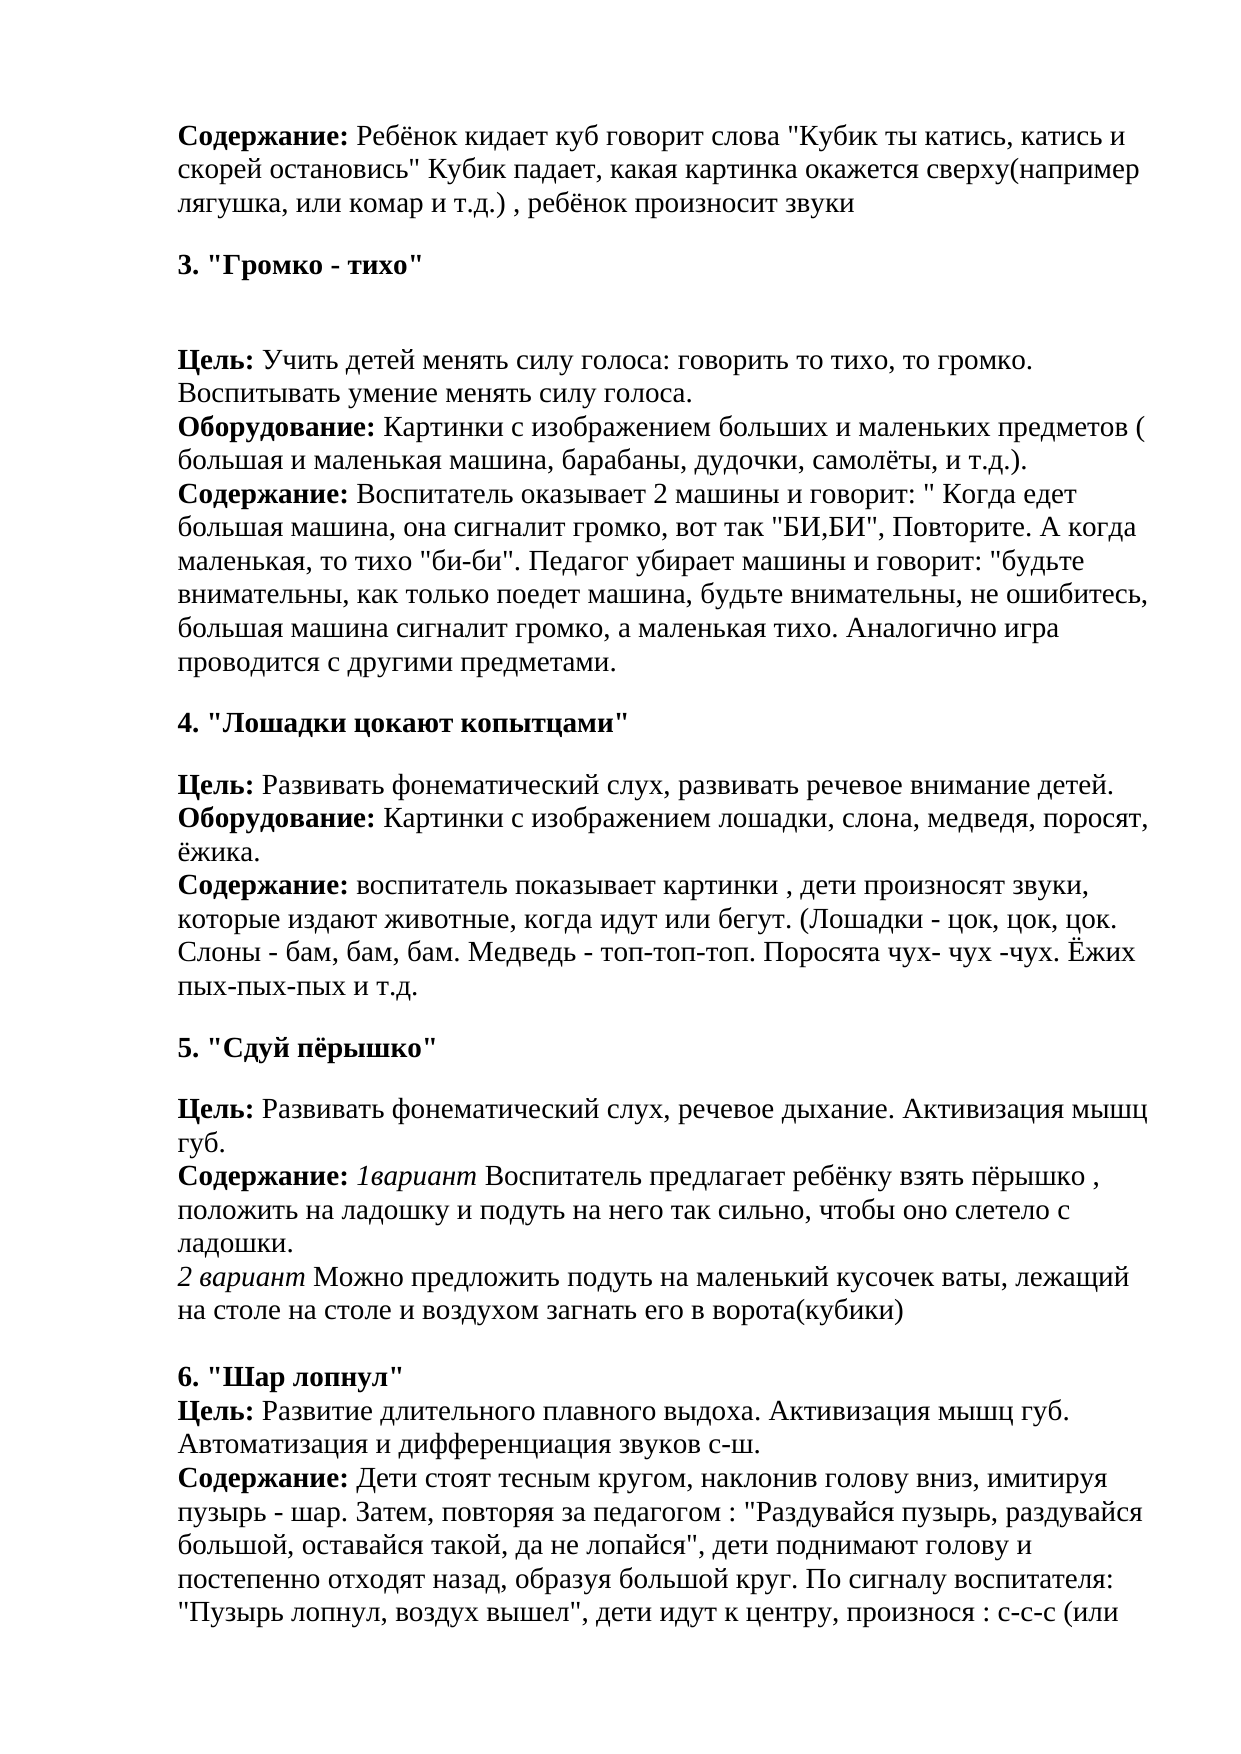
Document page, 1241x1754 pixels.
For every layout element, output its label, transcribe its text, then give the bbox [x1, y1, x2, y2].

text Цель: Учить детей менять силу голоса: говорить то тихо, то громко. Воспитывать умение менять силу голоса. [177, 342, 1152, 409]
text Содержание: Воспитатель оказывает 2 машины и говорит: " Когда едет большая машина, она сигналит громко, вот так "БИ,БИ", Повторите. А когда маленькая, то тихо "би-би". Педагог убирает машины и говорит: "будьте внимательны, как только поедет машина, будьте внимательны, не ошибитесь, большая машина сигналит громко, а маленькая тихо. Аналогично игра проводится с другими предметами. [177, 476, 1152, 705]
text Оборудование: Картинки с изображением больших и маленьких предметов ( большая и маленькая машина, барабаны, дудочки, самолёты, и т.д.). [177, 409, 1152, 476]
text Оборудование: Картинки с изображением лошадки, слона, медведя, поросят, ёжика. [177, 800, 1152, 867]
text Цель: Развитие длительного плавного выдоха. Активизация мышц губ. Автоматизация и дифференциация звуков с-ш. [177, 1393, 1152, 1460]
text 3. "Громко - тихо" [177, 247, 1152, 280]
text Содержание: 1вариант Воспитатель предлагает ребёнку взять пёрышко , положить на ладошку и подуть на него так сильно, чтобы оно слетело с ладошки. [177, 1158, 1152, 1259]
text Цель: Развивать фонематический слух, развивать речевое внимание детей. [177, 767, 1152, 800]
text Содержание: Ребёнок кидает куб говорит слова "Кубик ты катись, катись и скорей остановись" Кубик падает, какая картинка окажется сверху(например лягушка, или комар и т.д.) , ребёнок произносит звуки [177, 118, 1152, 247]
text 4. "Лошадки цокают копытцами" [177, 705, 1152, 767]
text Цель: Развивать фонематический слух, речевое дыхание. Активизация мышц губ. [177, 1091, 1152, 1158]
text 5. "Сдуй пёрышко" [177, 1030, 1152, 1091]
text Содержание: воспитатель показывает картинки , дети произносят звуки, которые издают животные, когда идут или бегут. (Лошадки - цок, цок, цок. Слоны - бам, бам, бам. Медведь - топ-топ-топ. Поросята чух- чух -чух. Ёжих пых-пых-пых и т.д. [177, 867, 1152, 1030]
text 6. "Шар лопнул" [177, 1359, 1152, 1393]
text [177, 1460, 1152, 1628]
text 2 вариант Можно предложить подуть на маленький кусочек ваты, лежащий на столе на столе и воздухом загнать его в ворота(кубики) [177, 1259, 1152, 1326]
